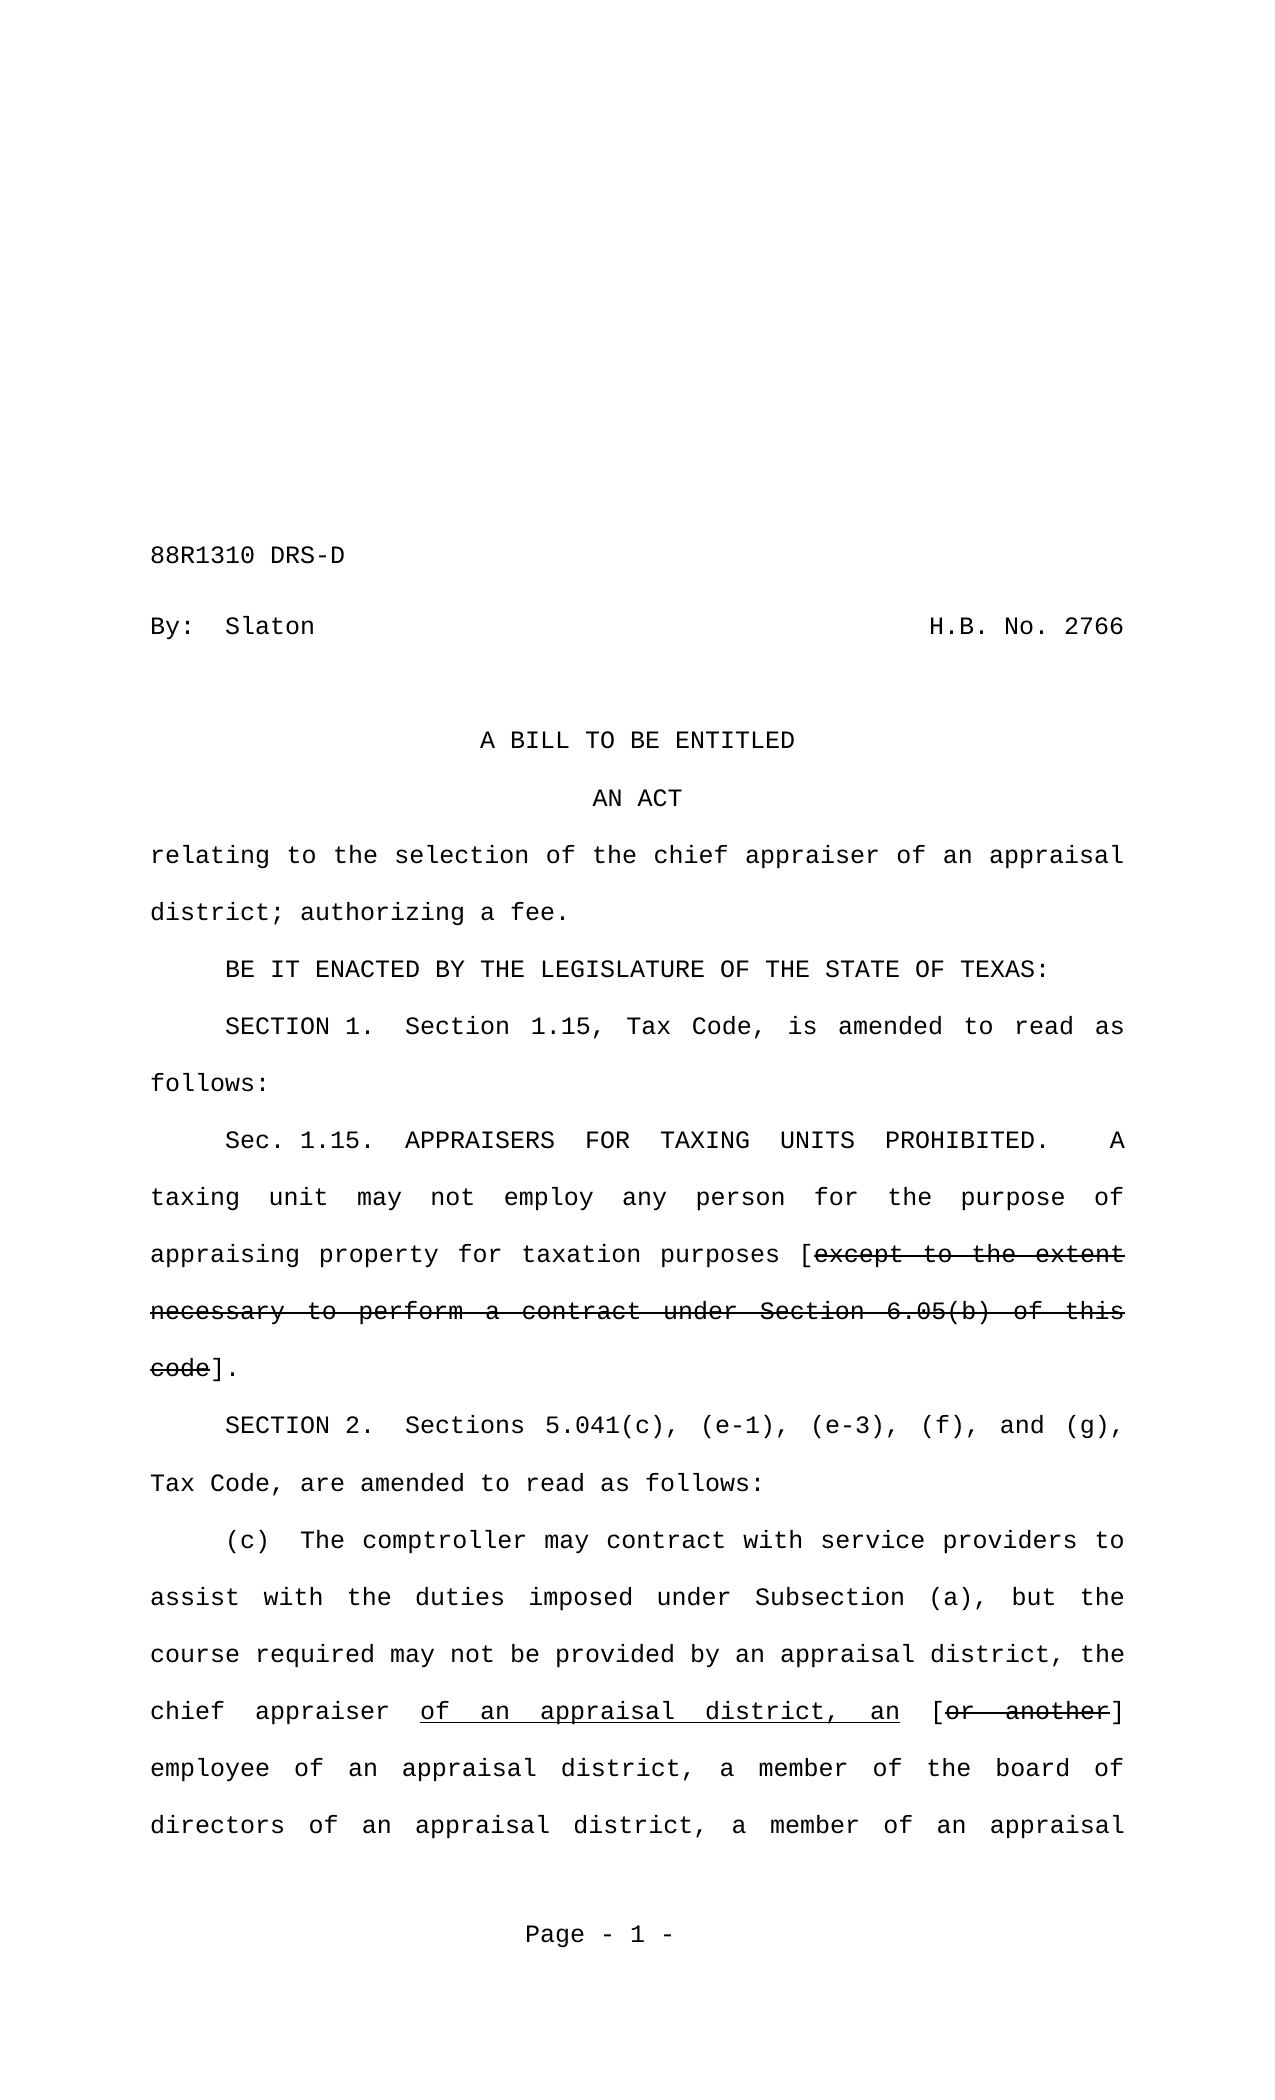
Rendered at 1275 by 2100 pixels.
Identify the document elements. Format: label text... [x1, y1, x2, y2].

text Sec. 1.15. APPRAISERS FOR TAXING UNITS PROHIBITED. A taxing unit may not employ any person for the purpose of appraising property for taxation purposes [except to the extent necessary to perform a contract under Section 6.05(b) of this code]. [150, 1127, 1125, 1312]
text SECTION 1. Section 1.15, Tax Code, is amended to read as follows: [150, 1013, 1125, 1099]
text Sec. 1.15. APPRAISERS FOR TAXING UNITS PROHIBITED. A taxing unit may not employ any person for the purpose of appraising property for taxation purposes [except to the extent necessary to perform a contract under Section 6.05(b) of this code]. [150, 1314, 1125, 1384]
text relating to the selection of the chief appraiser of an appraisal district; authorizing a fee. [150, 842, 1125, 928]
text BE IT ENACTED BY THE LEGISLATURE OF THE STATE OF TEXAS: [150, 956, 1125, 985]
text SECTION 2. Sections 5.041(c), (e-1), (e-3), (f), and (g), Tax Code, are amended to read as follows: [150, 1413, 1125, 1498]
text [150, 1527, 1125, 1841]
text By: Slaton H.B. No. 2766 [150, 614, 1125, 642]
text AN ACT [150, 785, 1125, 813]
text 88R1310 DRS-D [150, 542, 1125, 571]
text A BILL TO BE ENTITLED [150, 728, 1125, 756]
